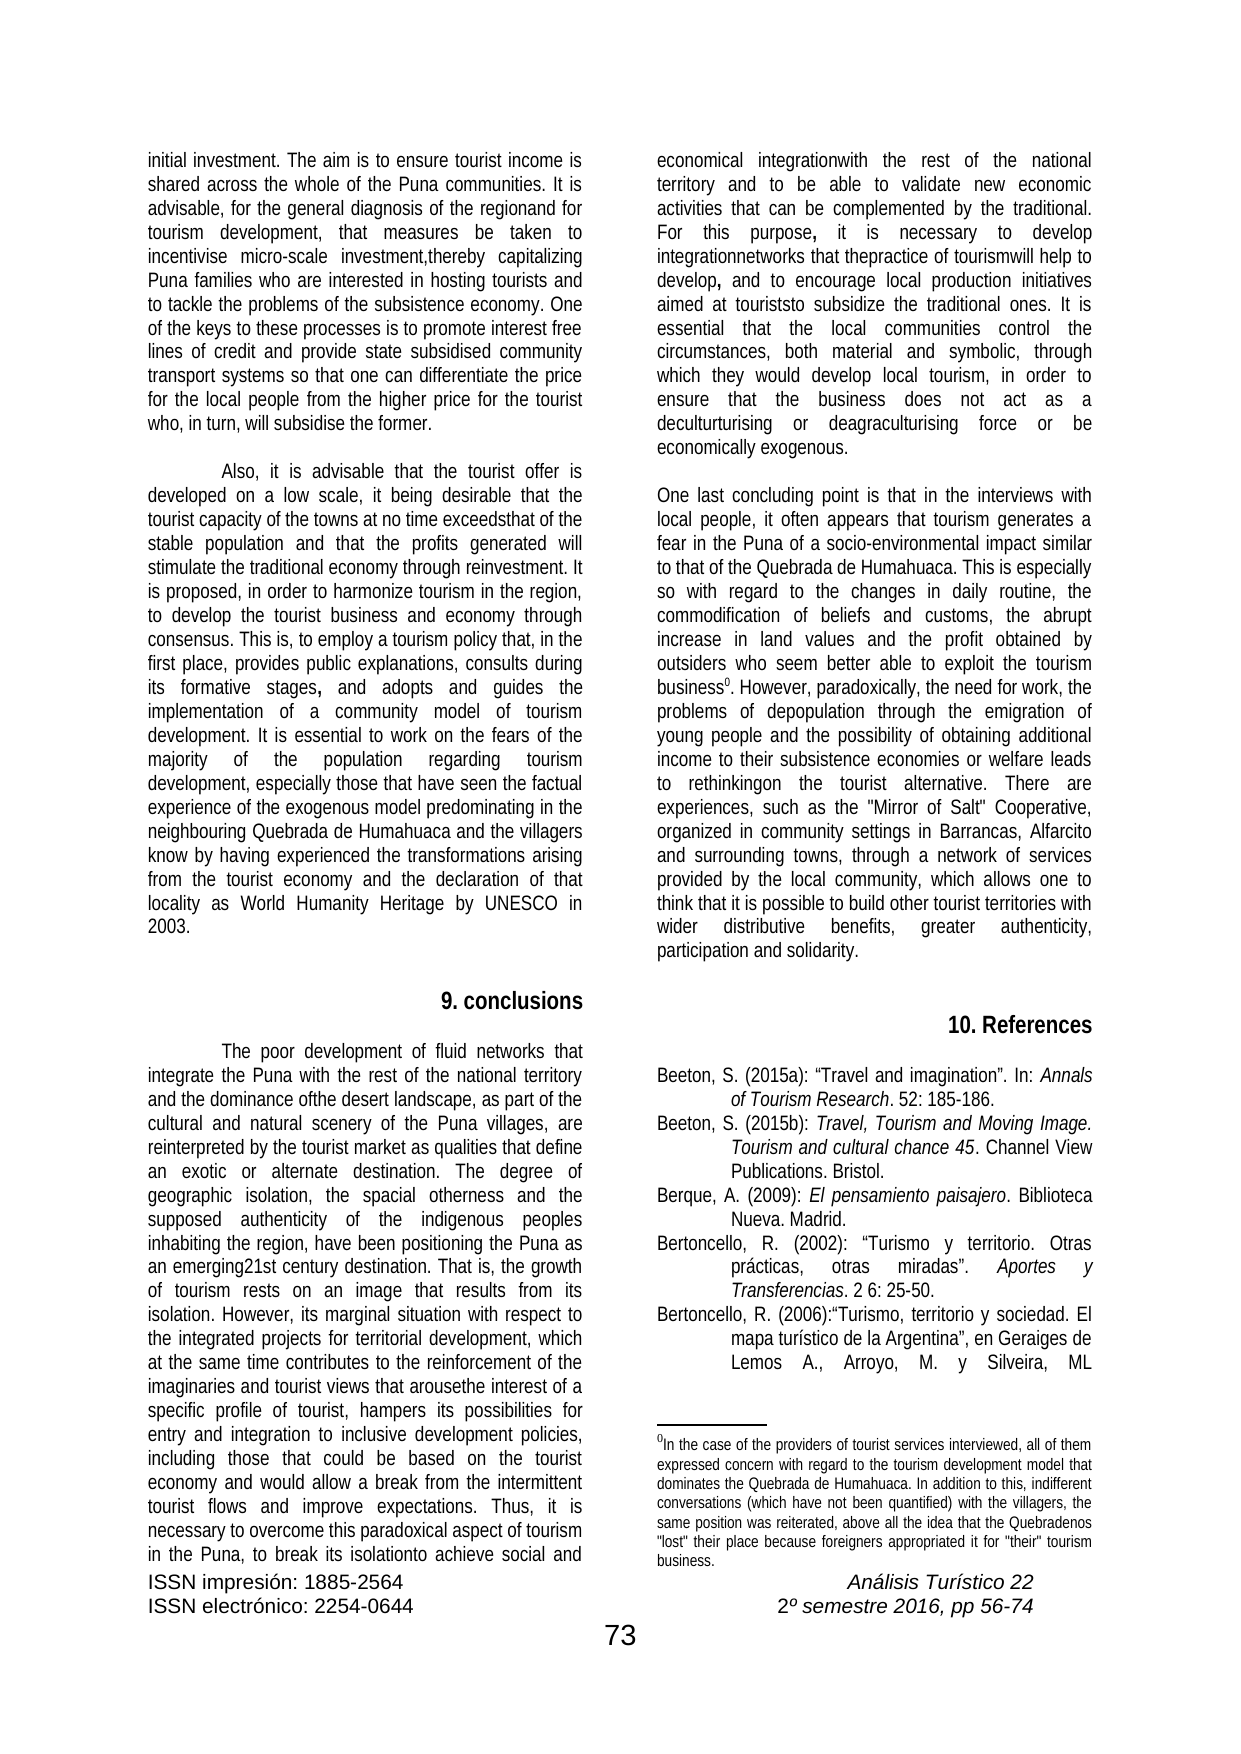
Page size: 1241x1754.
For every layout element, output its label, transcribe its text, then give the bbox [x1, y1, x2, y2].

text Berque, A. (2009): El pensamiento paisajero. Biblioteca Nueva. Madrid. [657, 1183, 1092, 1231]
text 10. References [657, 1010, 1092, 1039]
text Beeton, S. (2015a): “Travel and imagination”. In: Annals of Tourism Research. 52: 185-186. [657, 1063, 1092, 1111]
text One last concluding point is that in the interviews with local people, it often appears that tourism generates a fear in the Puna of a socio-environmental impact similar to that of the Quebrada de Humahuaca. This is especially so with regard to the changes in daily routine, the commodification of beliefs and customs, the abrupt increase in land values and the profit obtained by outsiders who seem better able to exploit the tourism business. However, paradoxically, the need for work, the problems of depopulation through the emigration of young people and the possibility of obtaining additional income to their subsistence economies or welfare leads to rethinkingon the tourist alternative. There are experiences, such as the "Mirror of Salt" Cooperative, organized in community settings in Barrancas, Alfarcito and surrounding towns, through a network of services provided by the local community, which allows one to think that it is possible to build other tourist territories with wider distributive benefits, greater authenticity, participation and solidarity. [657, 483, 1092, 962]
text Bertoncello, R. (2002): “Turismo y territorio. Otras prácticas, otras miradas”. Aportes y Transferencias. 2 6: 25-50. [657, 1231, 1092, 1302]
text Also, it is advisable that the tourist offer is developed on a low scale, it being desirable that the tourist capacity of the towns at no time exceedsthat of the stable population and that the profits generated will stimulate the traditional economy through reinvestment. It is proposed, in order to harmonize tourism in the region, to develop the tourist business and economy through consensus. This is, to employ a tourism policy that, in the first place, provides public explanations, consults during its formative stages, and adopts and guides the implementation of a community model of tourism development. It is essential to work on the fears of the majority of the population regarding tourism development, especially those that have seen the factual experience of the exogenous model predominating in the neighbouring Quebrada de Humahuaca and the villagers know by having experienced the transformations arising from the tourist economy and the declaration of that locality as World Humanity Heritage by UNESCO in 2003. [148, 459, 583, 938]
text The poor development of fluid networks that integrate the Puna with the rest of the national territory and the dominance ofthe desert landscape, as part of the cultural and natural scenery of the Puna villages, are reinterpreted by the tourist market as qualities that define an exotic or alternate destination. The degree of geographic isolation, the spacial otherness and the supposed authenticity of the indigenous peoples inhabiting the region, have been positioning the Puna as an emerging21st century destination. That is, the growth of tourism rests on an image that results from its isolation. However, its marginal situation with respect to the integrated projects for territorial development, which at the same time contributes to the reinforcement of the imaginaries and tourist views that arousethe interest of a specific profile of tourist, hampers its possibilities for entry and integration to inclusive development policies, including those that could be based on the tourist economy and would allow a break from the intermittent tourist flows and improve expectations. Thus, it is necessary to overcome this paradoxical aspect of tourism in the Puna, to break its isolationto achieve social and economical integrationwith the rest of the national territory and to be able to validate new economic activities that can be complemented by the traditional. For this purpose, it is necessary to develop integrationnetworks that thepractice of tourismwill help to develop, and to encourage local production initiatives aimed at touriststo subsidize the traditional ones. It is essential that the local communities control the circumstances, both material and symbolic, through which they would develop local tourism, in order to ensure that the business does not act as a deculturturising or deagraculturising force or be economically exogenous. [148, 1039, 583, 1566]
text Beeton, S. (2015b): Travel, Tourism and Moving Image. Tourism and cultural chance 45. Channel View Publications. Bristol. [657, 1111, 1092, 1183]
text 9. conclusions [148, 986, 583, 1015]
text The poor development of fluid networks that integrate the Puna with the rest of the national territory and the dominance ofthe desert landscape, as part of the cultural and natural scenery of the Puna villages, are reinterpreted by the tourist market as qualities that define an exotic or alternate destination. The degree of geographic isolation, the spacial otherness and the supposed authenticity of the indigenous peoples inhabiting the region, have been positioning the Puna as an emerging21st century destination. That is, the growth of tourism rests on an image that results from its isolation. However, its marginal situation with respect to the integrated projects for territorial development, which at the same time contributes to the reinforcement of the imaginaries and tourist views that arousethe interest of a specific profile of tourist, hampers its possibilities for entry and integration to inclusive development policies, including those that could be based on the tourist economy and would allow a break from the intermittent tourist flows and improve expectations. Thus, it is necessary to overcome this paradoxical aspect of tourism in the Puna, to break its isolationto achieve social and economical integrationwith the rest of the national territory and to be able to validate new economic activities that can be complemented by the traditional. For this purpose, it is necessary to develop integrationnetworks that thepractice of tourismwill help to develop, and to encourage local production initiatives aimed at touriststo subsidize the traditional ones. It is essential that the local communities control the circumstances, both material and symbolic, through which they would develop local tourism, in order to ensure that the business does not act as a deculturturising or deagraculturising force or be economically exogenous. [657, 148, 1092, 459]
